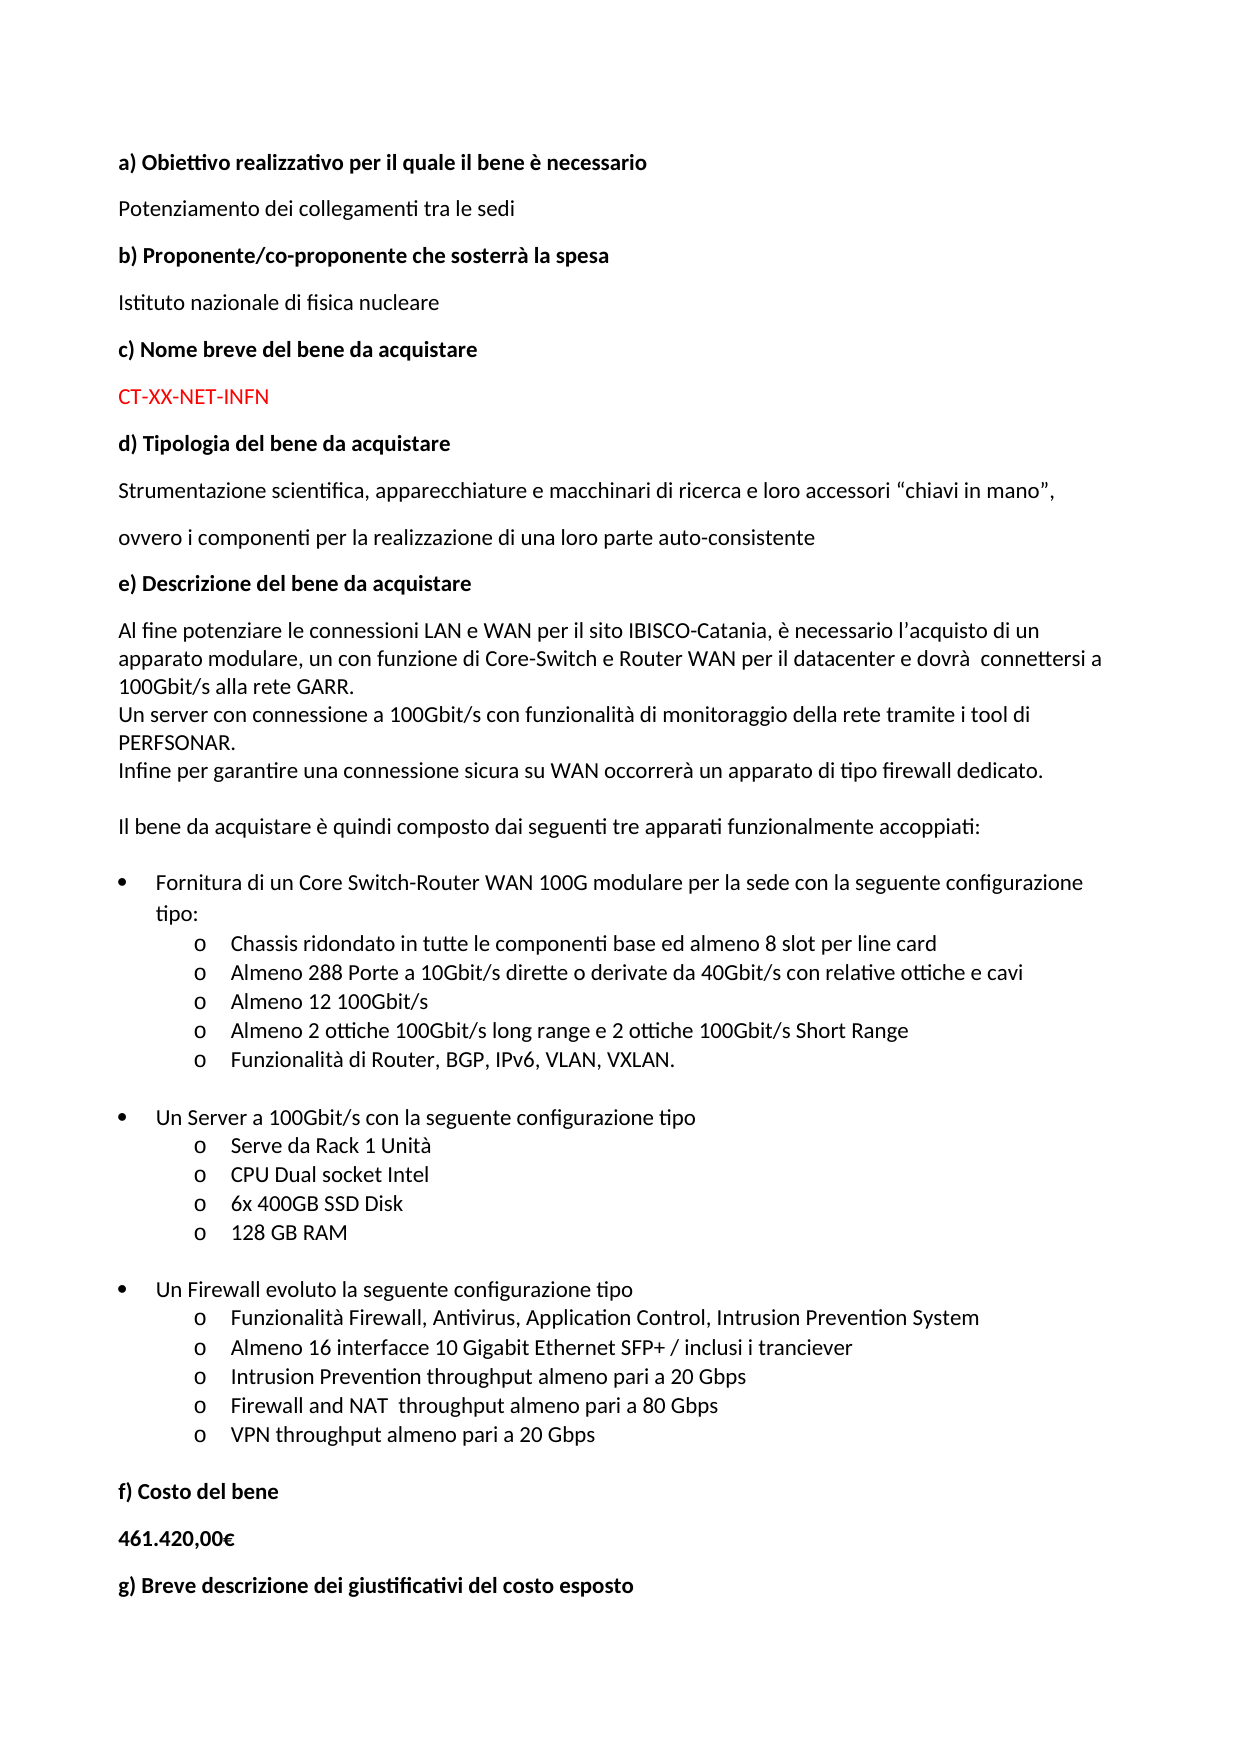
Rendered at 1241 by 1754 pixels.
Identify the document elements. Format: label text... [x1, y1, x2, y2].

text b) Proponente/co-proponente che sosterrà la spesa [118, 241, 1122, 269]
list CPU Dual socket Intel [193, 1160, 1122, 1189]
text 461.420,00€ [118, 1524, 1122, 1552]
text ovvero i componenti per la realizzazione di una loro parte auto-consistente [118, 523, 1122, 551]
list Serve da Rack 1 Unità [193, 1131, 1122, 1160]
list Almeno 16 interfacce 10 Gigabit Ethernet SFP+ / inclusi i tranciever [193, 1333, 1122, 1362]
list Funzionalità Firewall, Antivirus, Application Control, Intrusion Prevention System [193, 1303, 1122, 1333]
text Potenziamento dei collegamenti tra le sedi [118, 194, 1122, 222]
list Funzionalità di Router, BGP, IPv6, VLAN, VXLAN. [193, 1046, 1122, 1075]
list Firewall and NAT throughput almeno pari a 80 Gbps [193, 1391, 1122, 1420]
list Un Firewall evoluto la seguente configurazione tipo [118, 1276, 1122, 1303]
list 128 GB RAM [193, 1218, 1122, 1247]
list VPN throughput almeno pari a 20 Gbps [193, 1420, 1122, 1449]
list Almeno 288 Porte a 10Gbit/s dirette o derivate da 40Gbit/s con relative ottiche e cavi [193, 958, 1122, 987]
text a) Obiettivo realizzativo per il quale il bene è necessario [118, 148, 1122, 176]
list Almeno 2 ottiche 100Gbit/s long range e 2 ottiche 100Gbit/s Short Range [193, 1016, 1122, 1046]
text Strumentazione scientifica, apparecchiature e macchinari di ricerca e loro accessori “chiavi in mano”, [118, 476, 1122, 504]
text Al fine potenziare le connessioni LAN e WAN per il sito IBISCO-Catania, è necessario l’acquisto di un apparato modulare, un con funzione di Core-Switch e Router WAN per il datacenter e dovrà connettersi a 100Gbit/s alla rete GARR. [118, 616, 1122, 700]
list 6x 400GB SSD Disk [193, 1189, 1122, 1218]
text c) Nome breve del bene da acquistare [118, 335, 1122, 363]
list Un Server a 100Gbit/s con la seguente configurazione tipo [118, 1103, 1122, 1131]
list Intrusion Prevention throughput almeno pari a 20 Gbps [193, 1362, 1122, 1391]
list Almeno 12 100Gbit/s [193, 987, 1122, 1016]
text e) Descrizione del bene da acquistare [118, 569, 1122, 597]
text Infine per garantire una connessione sicura su WAN occorrerà un apparato di tipo firewall dedicato. [118, 756, 1122, 784]
text g) Breve descrizione dei giustificativi del costo esposto [118, 1571, 1122, 1599]
list Fornitura di un Core Switch-Router WAN 100G modulare per la sede con la seguente configurazione tipo: [118, 868, 1122, 927]
text f) Costo del bene [118, 1477, 1122, 1505]
text Istituto nazionale di fisica nucleare [118, 288, 1122, 316]
text Un server con connessione a 100Gbit/s con funzionalità di monitoraggio della rete tramite i tool di PERFSONAR. [118, 700, 1122, 756]
text CT-XX-NET-INFN [118, 382, 1122, 410]
list Chassis ridondato in tutte le componenti base ed almeno 8 slot per line card [193, 929, 1122, 958]
text d) Tipologia del bene da acquistare [118, 429, 1122, 457]
text Il bene da acquistare è quindi composto dai seguenti tre apparati funzionalmente accoppiati: [118, 812, 1122, 841]
